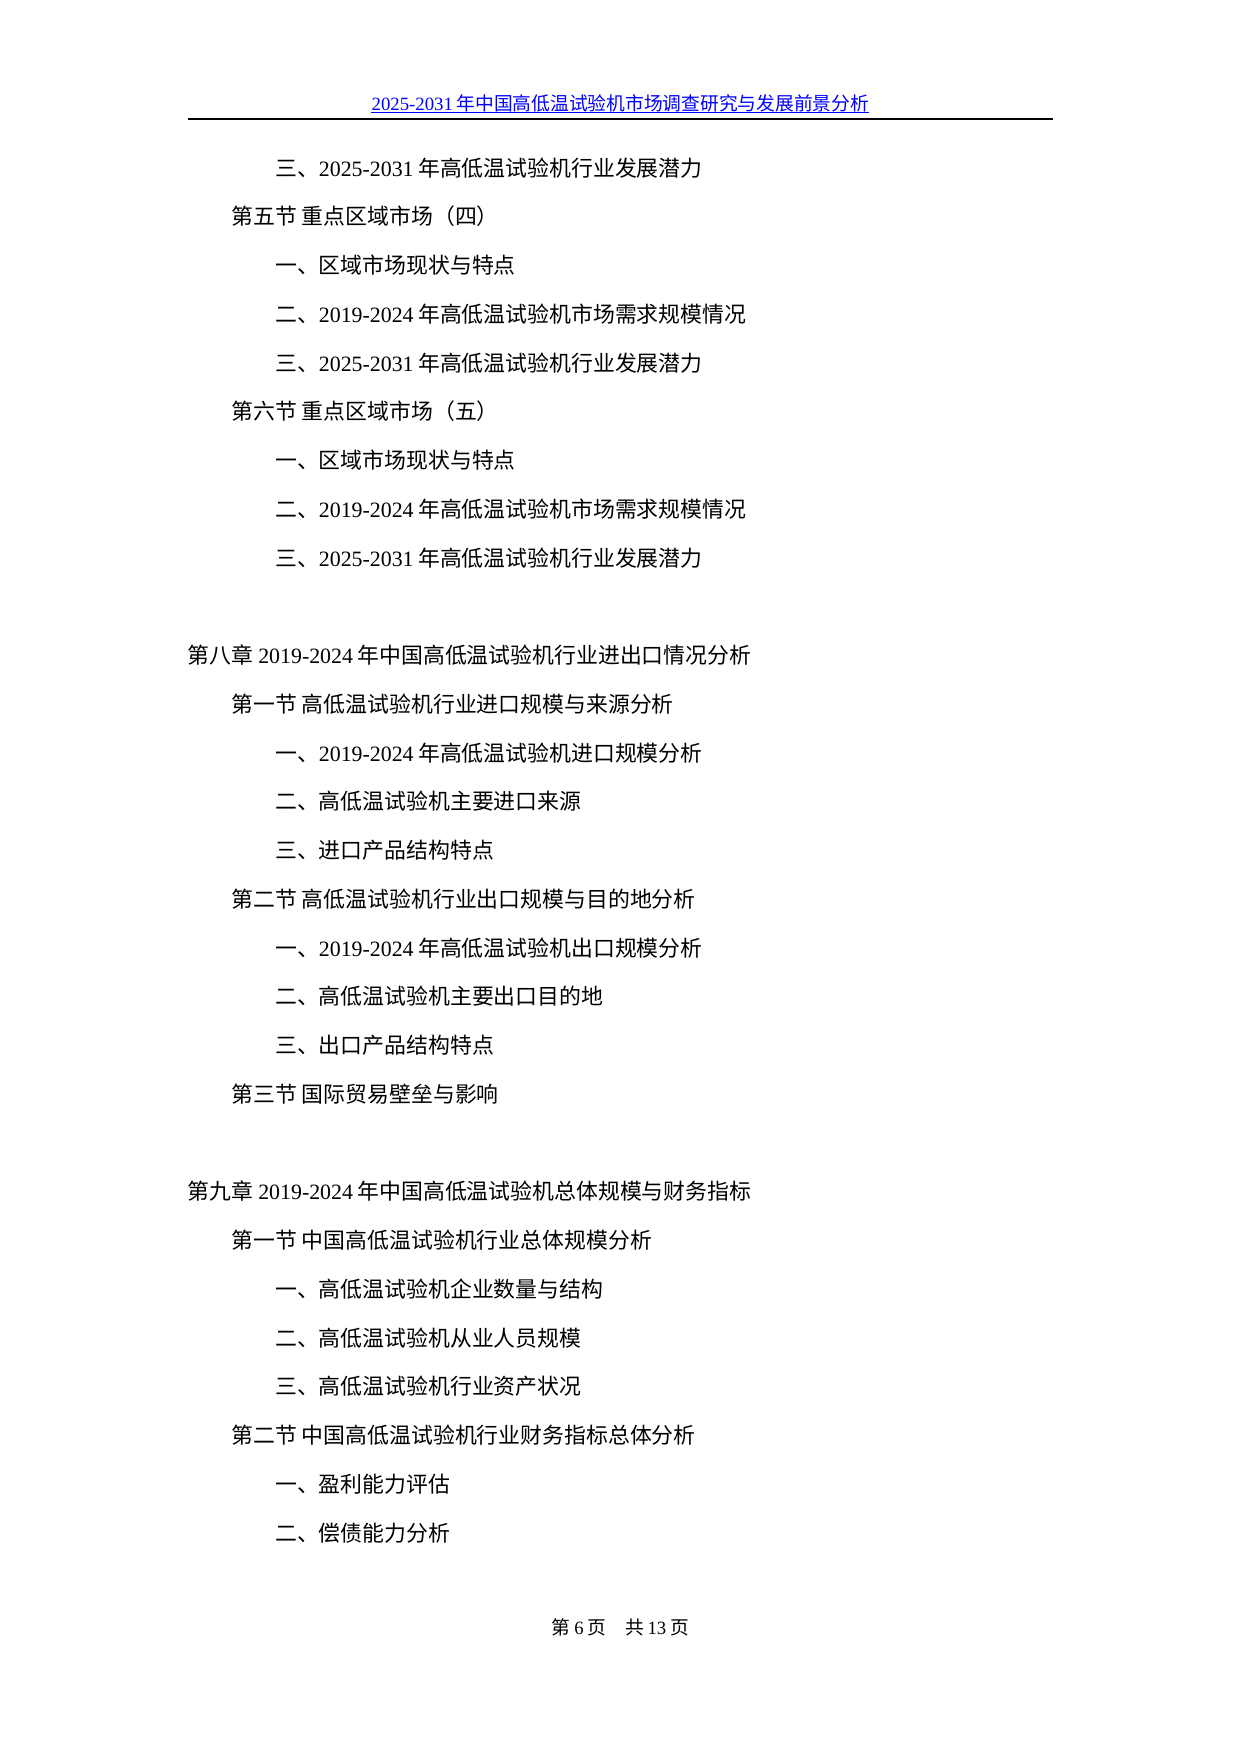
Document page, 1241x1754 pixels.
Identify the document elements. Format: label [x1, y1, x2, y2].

text [187, 150, 1053, 1548]
